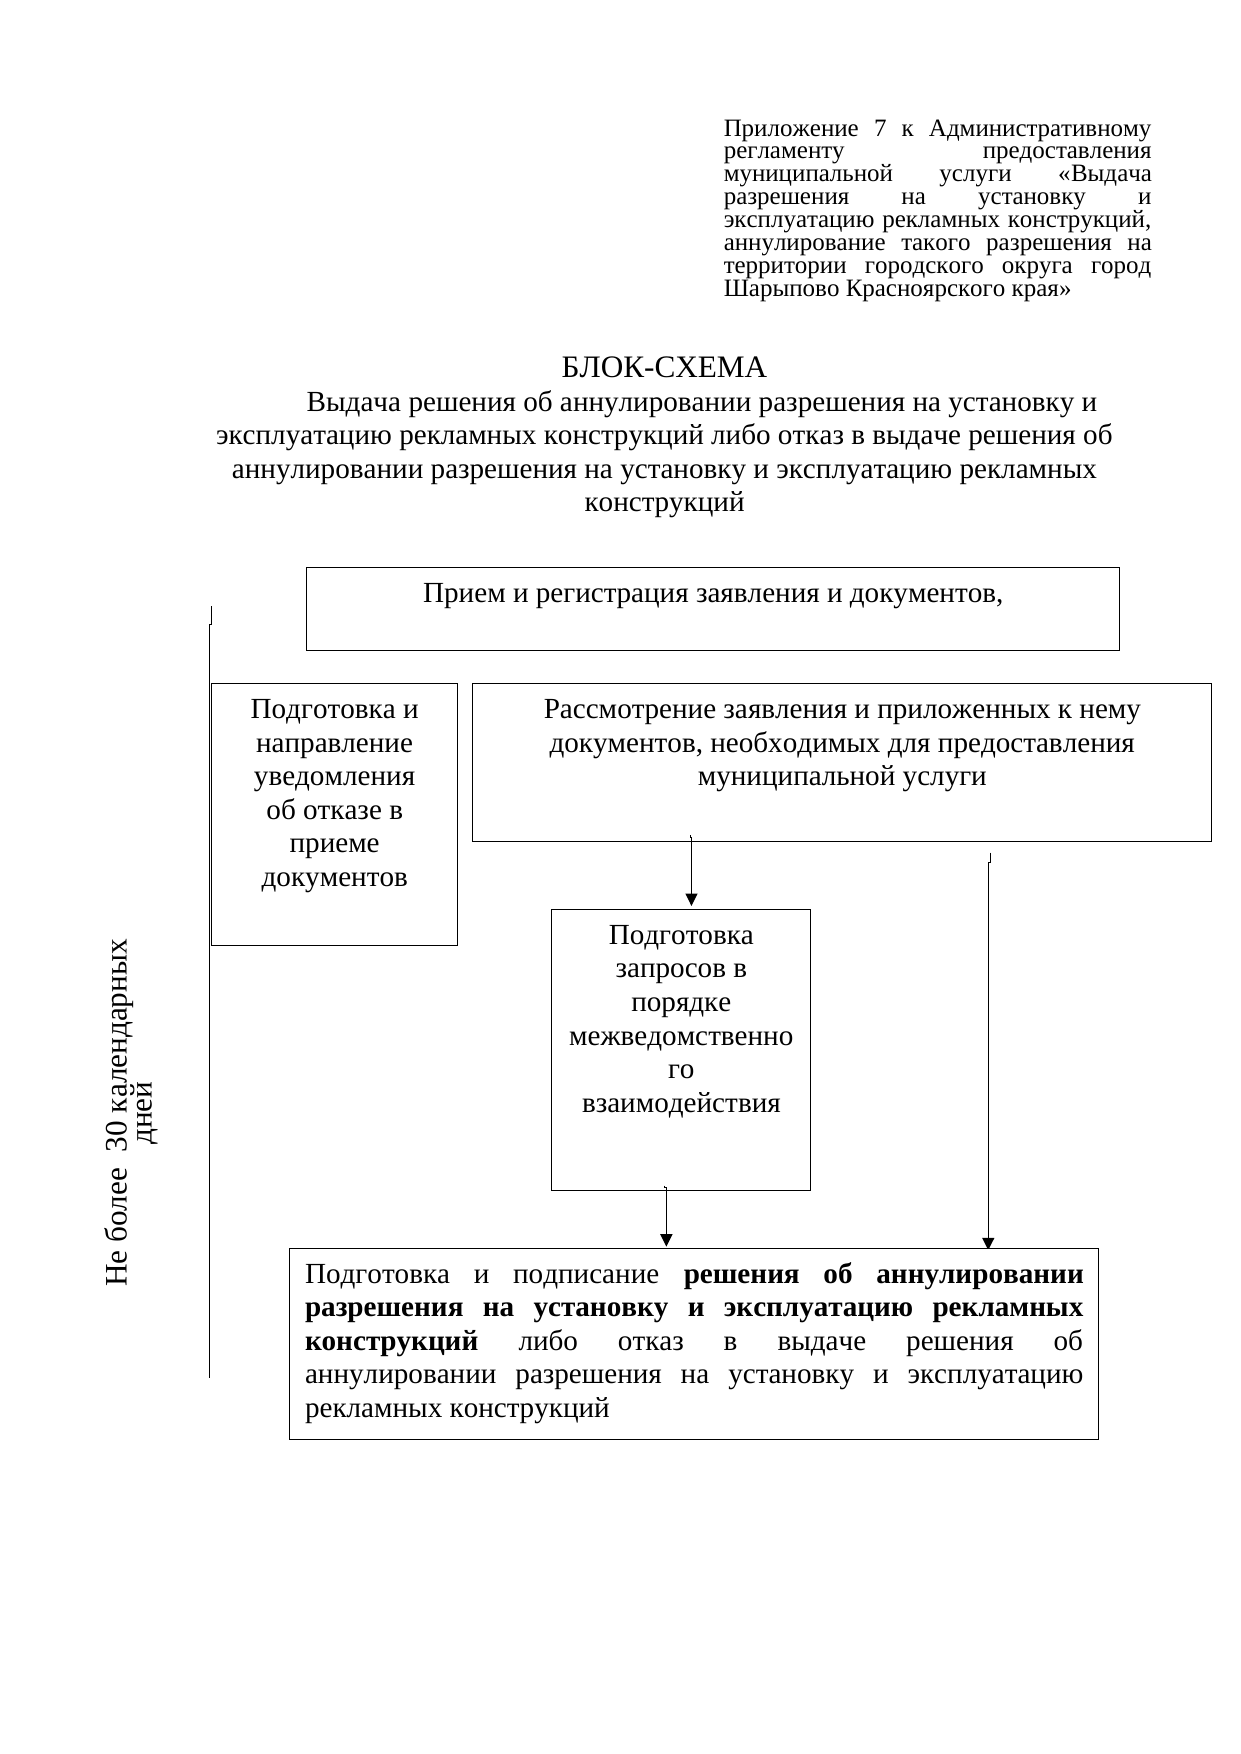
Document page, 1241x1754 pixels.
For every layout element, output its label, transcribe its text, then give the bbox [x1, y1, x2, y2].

text Выдача решения об аннулировании разрешения на установку и эксплуатацию рекламных конструкций либо отказ в выдаче решения об аннулировании разрешения на установку и эксплуатацию рекламных конструкций [177, 384, 1152, 518]
text БЛОК-СХЕМА [177, 348, 1152, 384]
text Приложение 7 к Административному регламенту предоставления муниципальной услуги «Выдача разрешения на установку и эксплуатацию рекламных конструкций, аннулирование такого разрешения на территории городского округа город Шарыпово Красноярского края» [723, 118, 1152, 302]
